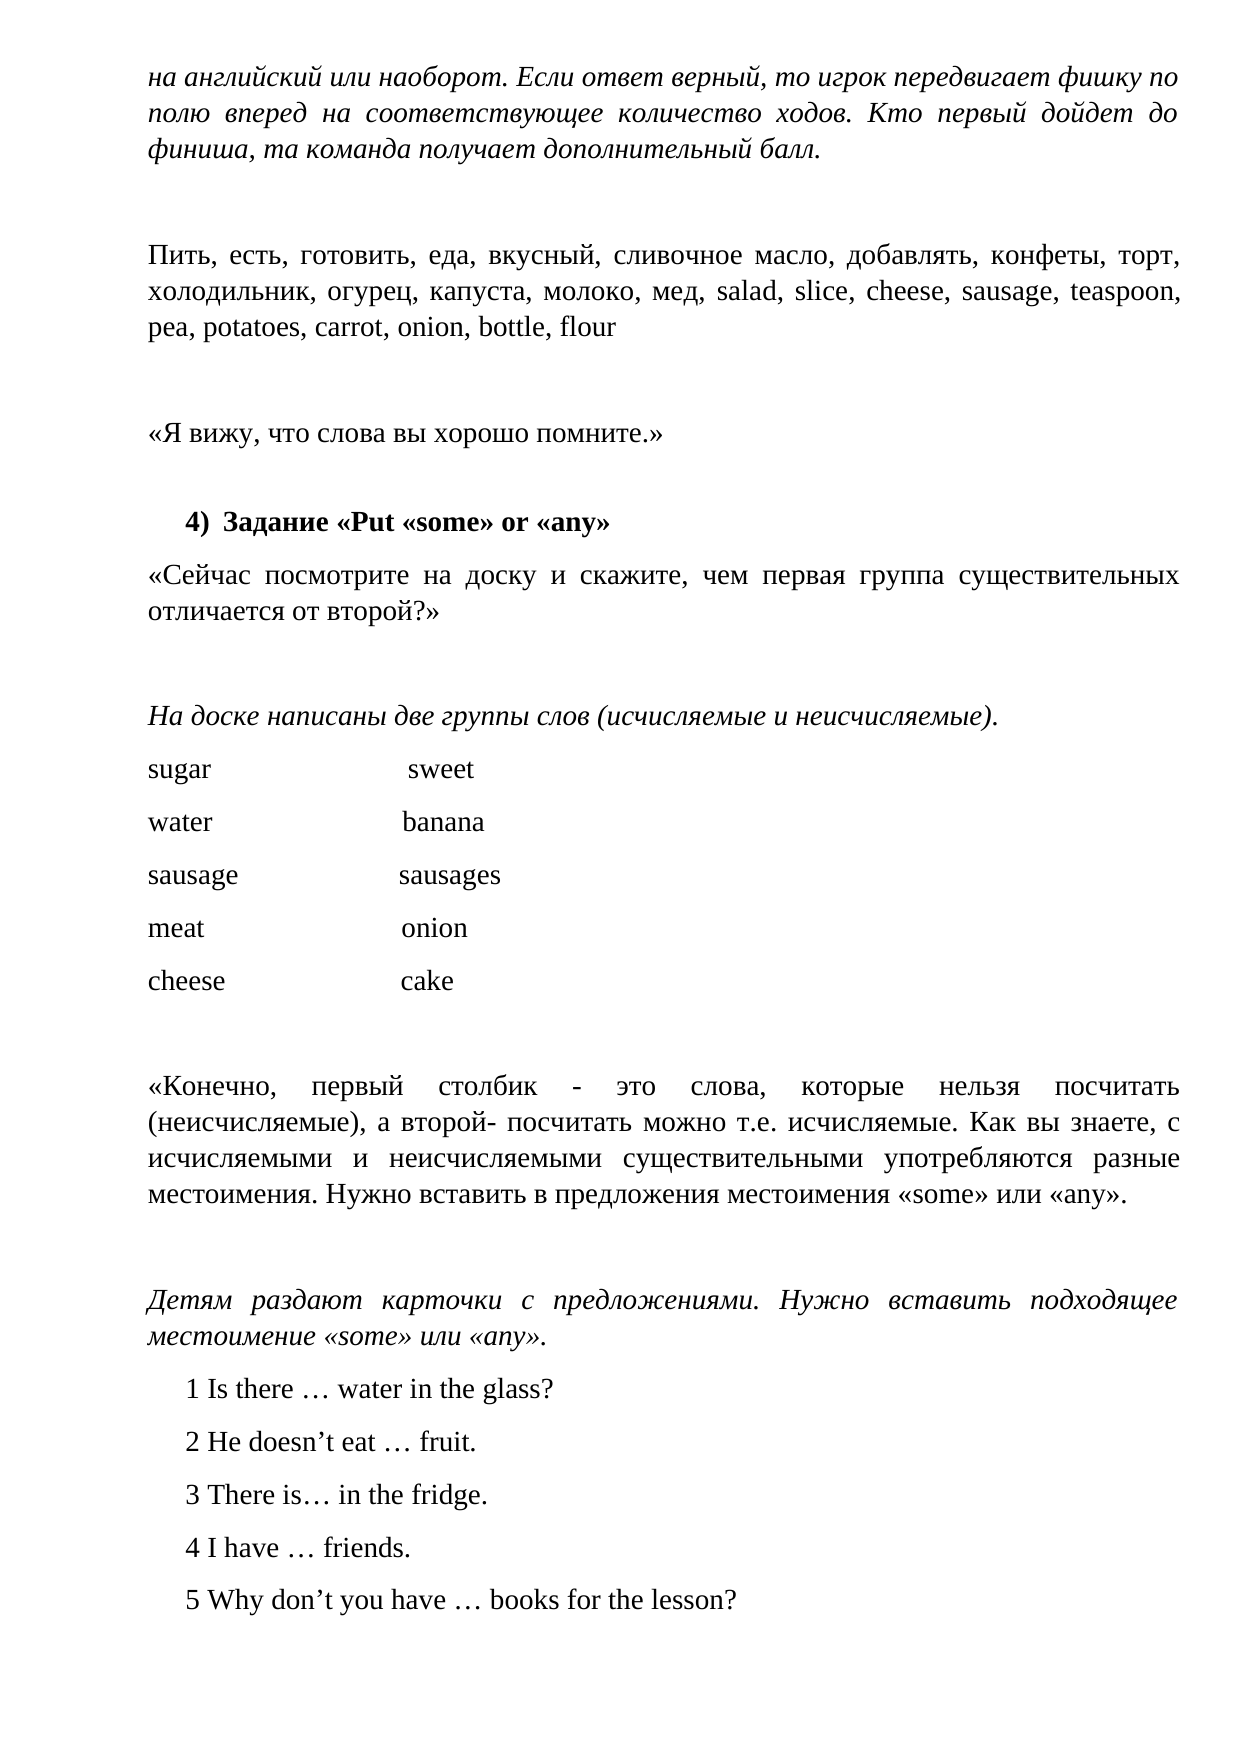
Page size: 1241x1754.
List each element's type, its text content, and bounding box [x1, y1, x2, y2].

text «Сейчас посмотрите на доску и скажите, чем первая группа существительных отличается от второй?» [148, 557, 1181, 626]
text 2 He doesn’t eat … fruit. [185, 1424, 1181, 1458]
list Задание «Put «some» or «any» [185, 504, 1181, 537]
text На доске написаны две группы слов (исчисляемые и неисчисляемые). [148, 698, 1181, 732]
text 3 There is… in the fridge. [185, 1477, 1181, 1510]
text sausage sausages [148, 857, 1181, 891]
text «Я вижу, что слова вы хорошо помните.» [148, 415, 1181, 448]
text sugar sweet [148, 751, 1181, 785]
text water banana [148, 804, 1181, 838]
text meat onion [148, 910, 1181, 943]
text cheese cake [148, 963, 1181, 996]
text «Конечно, первый столбик - это слова, которые нельзя посчитать (неисчисляемые), а второй- посчитать можно т.е. исчисляемые. Как вы знаете, с исчисляемыми и неисчисляемыми существительными употребляются разные местоимения. Нужно вставить в предложения местоимения «some» или «any». [148, 1068, 1181, 1210]
text Пить, есть, готовить, еда, вкусный, сливочное масло, добавлять, конфеты, торт, холодильник, огурец, капуста, молоко, мед, salad, slice, cheese, sausage, teaspoon, pea, potatoes, carrot, onion, bottle, flour [148, 237, 1181, 343]
text Детям раздают карточки с предложениями. Нужно вставить подходящее местоимение «some» или «any». [148, 1282, 1181, 1352]
text 4 I have … friends. [185, 1530, 1181, 1563]
text 5 Why don’t you have … books for the lesson? [185, 1582, 1181, 1616]
text 1 Is there … water in the glass? [185, 1371, 1181, 1405]
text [148, 59, 1181, 165]
